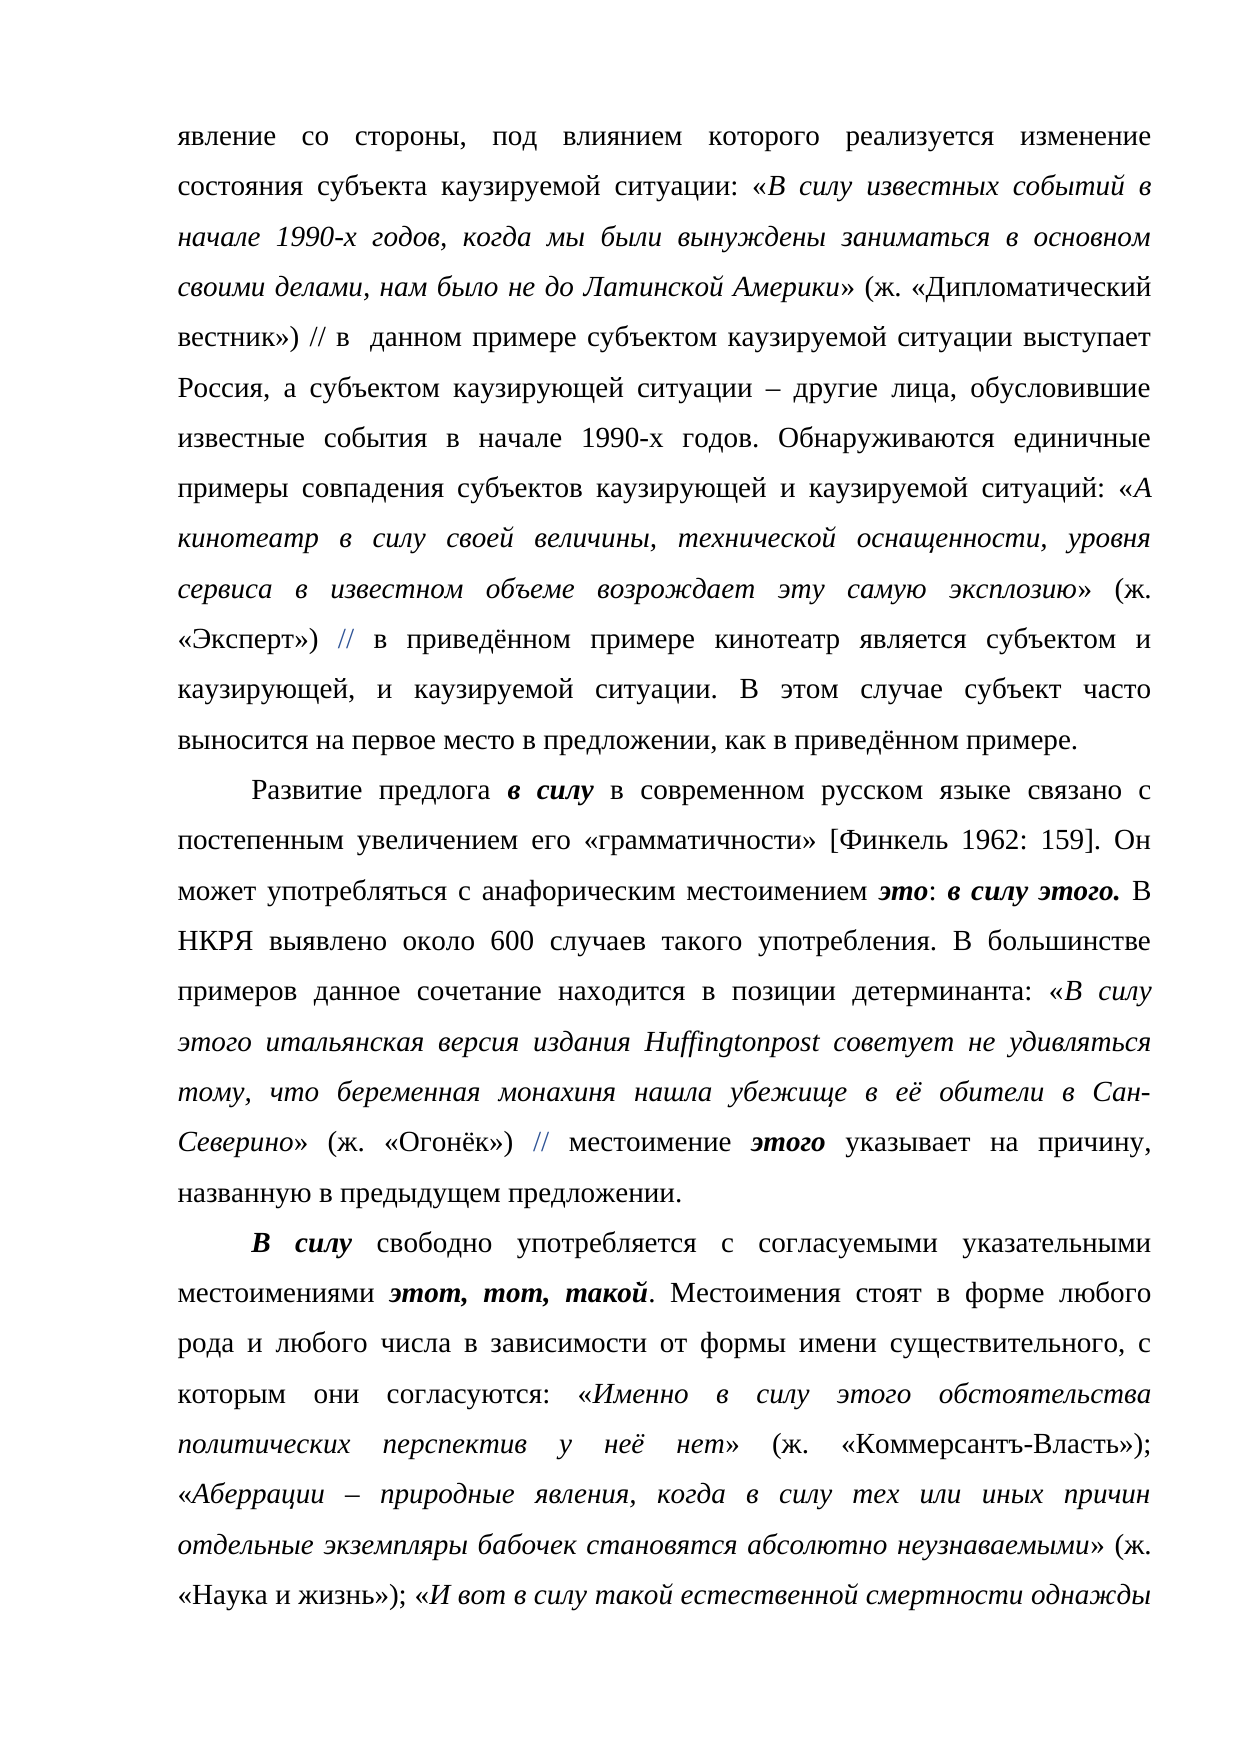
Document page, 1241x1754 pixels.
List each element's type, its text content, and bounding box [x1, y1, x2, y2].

text Развитие предлога в силу в современном русском языке связано с постепенным увеличением его «грамматичности» [Финкель 1962: 159]. Он может употребляться с анафорическим местоимением это: в силу этого. В НКРЯ выявлено около 600 случаев такого употребления. В большинстве примеров данное сочетание находится в позиции детерминанта: «В силу этого итальянская версия издания Huffingtonpost советует не удивляться тому, что беременная монахиня нашла убежище в её обители в Сан-Северино» (ж. «Огонёк») // местоимение этого указывает на причину, названную в предыдущем предложении. [177, 772, 1152, 1208]
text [177, 118, 1152, 755]
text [177, 1225, 1152, 1611]
